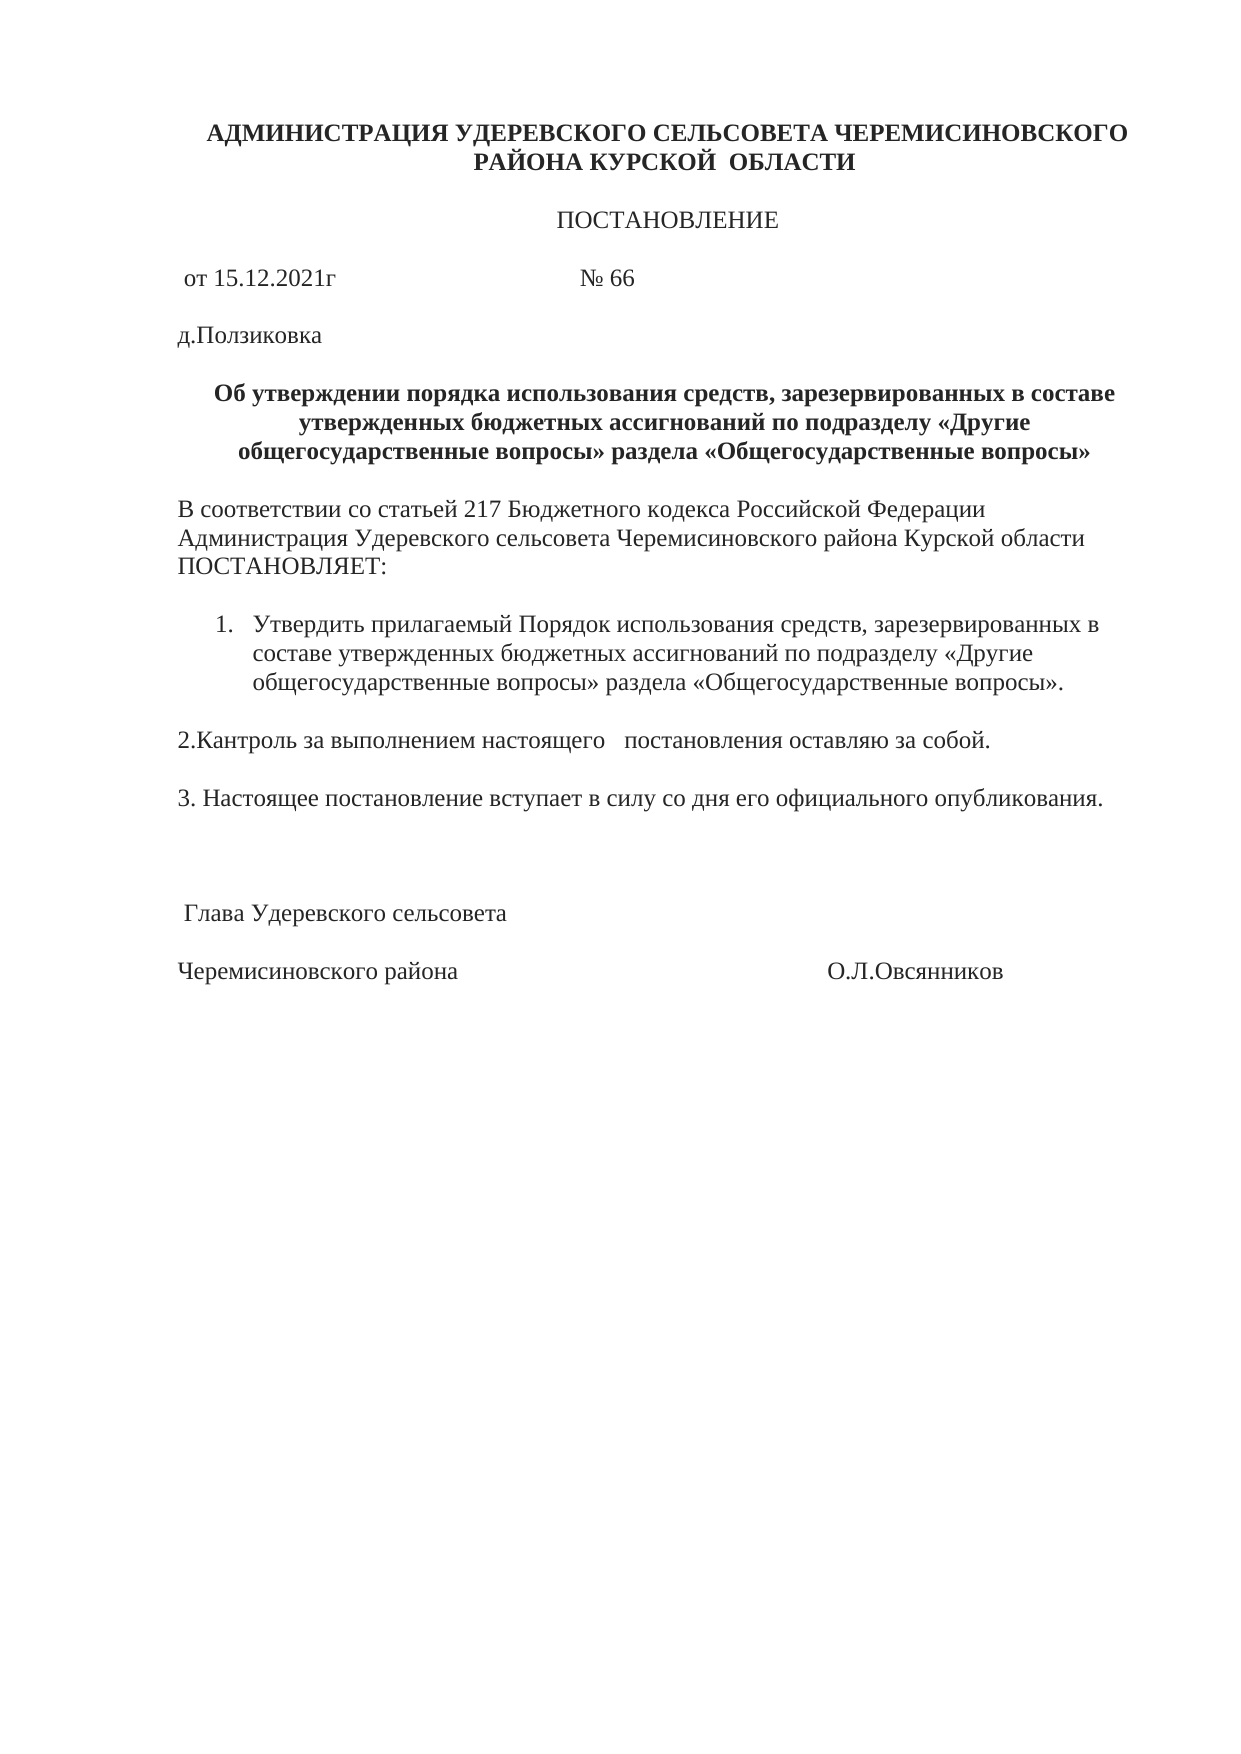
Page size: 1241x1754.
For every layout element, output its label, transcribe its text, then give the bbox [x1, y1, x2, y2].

list Утвердить прилагаемый Порядок использования средств, зарезервированных в составе утвержденных бюджетных ассигнований по подразделу «Другие общегосударственные вопросы» раздела «Общегосударственные вопросы». [215, 609, 1152, 696]
text Черемисиновского района О.Л.Овсянников [177, 956, 1152, 985]
text Глава Удеревского сельсовета [177, 898, 1152, 927]
text В соответствии со статьей 217 Бюджетного кодекса Российской Федерации Администрация Удеревского сельсовета Черемисиновского района Курской области ПОСТАНОВЛЯЕТ: [177, 494, 1152, 580]
text Об утверждении порядка использования средств, зарезервированных в составе утвержденных бюджетных ассигнований по подразделу «Другие общегосударственные вопросы» раздела «Общегосударственные вопросы» [177, 378, 1152, 465]
text ПОСТАНОВЛЕНИЕ [177, 205, 1152, 233]
text 2.Кантроль за выполнением настоящего постановления оставляю за собой. [177, 725, 1152, 753]
text д.Ползиковка [177, 321, 1152, 349]
text от 15.12.2021г № 66 [177, 263, 1152, 291]
text 3. Настоящее постановление вступает в силу со дня его официального опубликования. [177, 783, 1152, 811]
text АДМИНИСТРАЦИЯ УДЕРЕВСКОГО СЕЛЬСОВЕТА ЧЕРЕМИСИНОВСКОГО РАЙОНА КУРСКОЙ ОБЛАСТИ [177, 118, 1152, 176]
